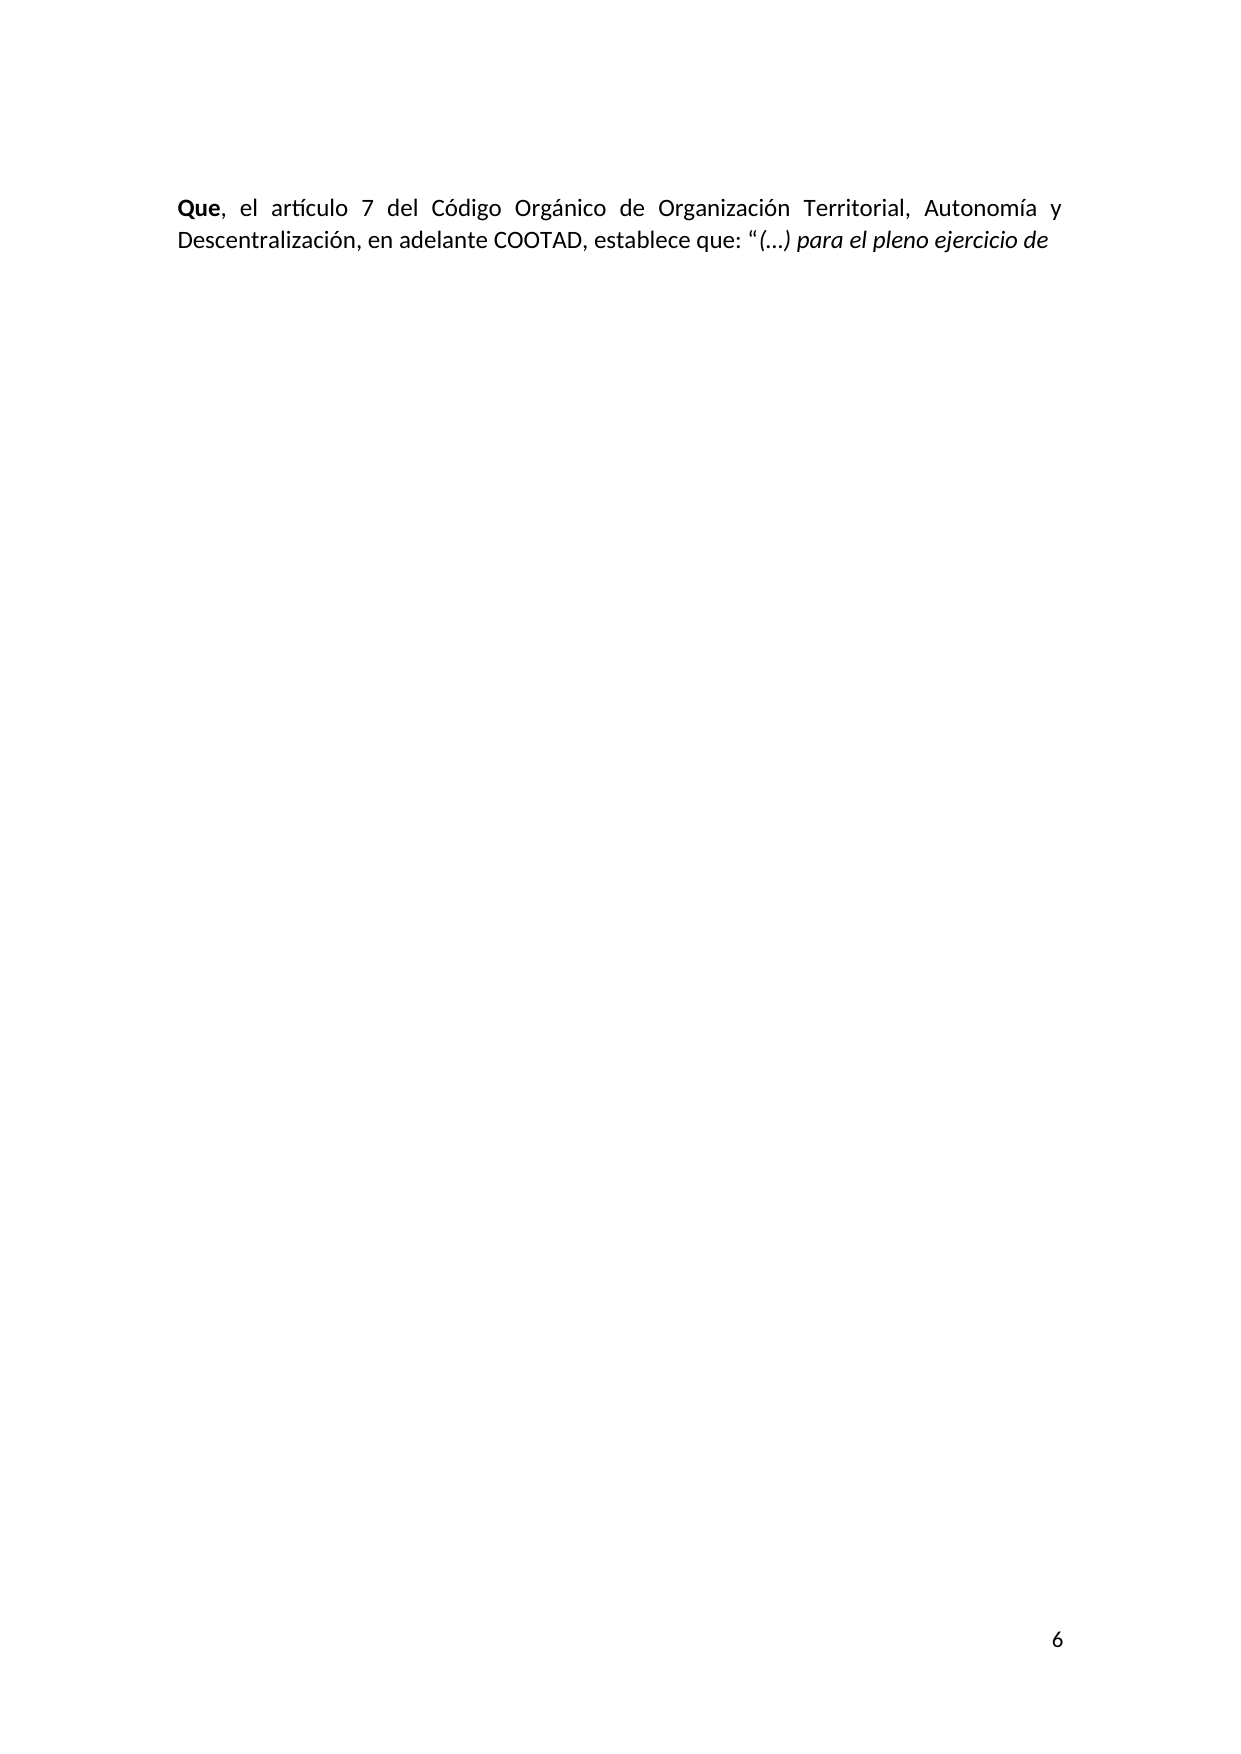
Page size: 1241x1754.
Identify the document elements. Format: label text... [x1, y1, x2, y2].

text Que, el artículo 7 del Código Orgánico de Organización Territorial, Autonomía y Descentralización, en adelante COOTAD, establece que: “(…) para el pleno ejercicio de [177, 192, 1063, 255]
